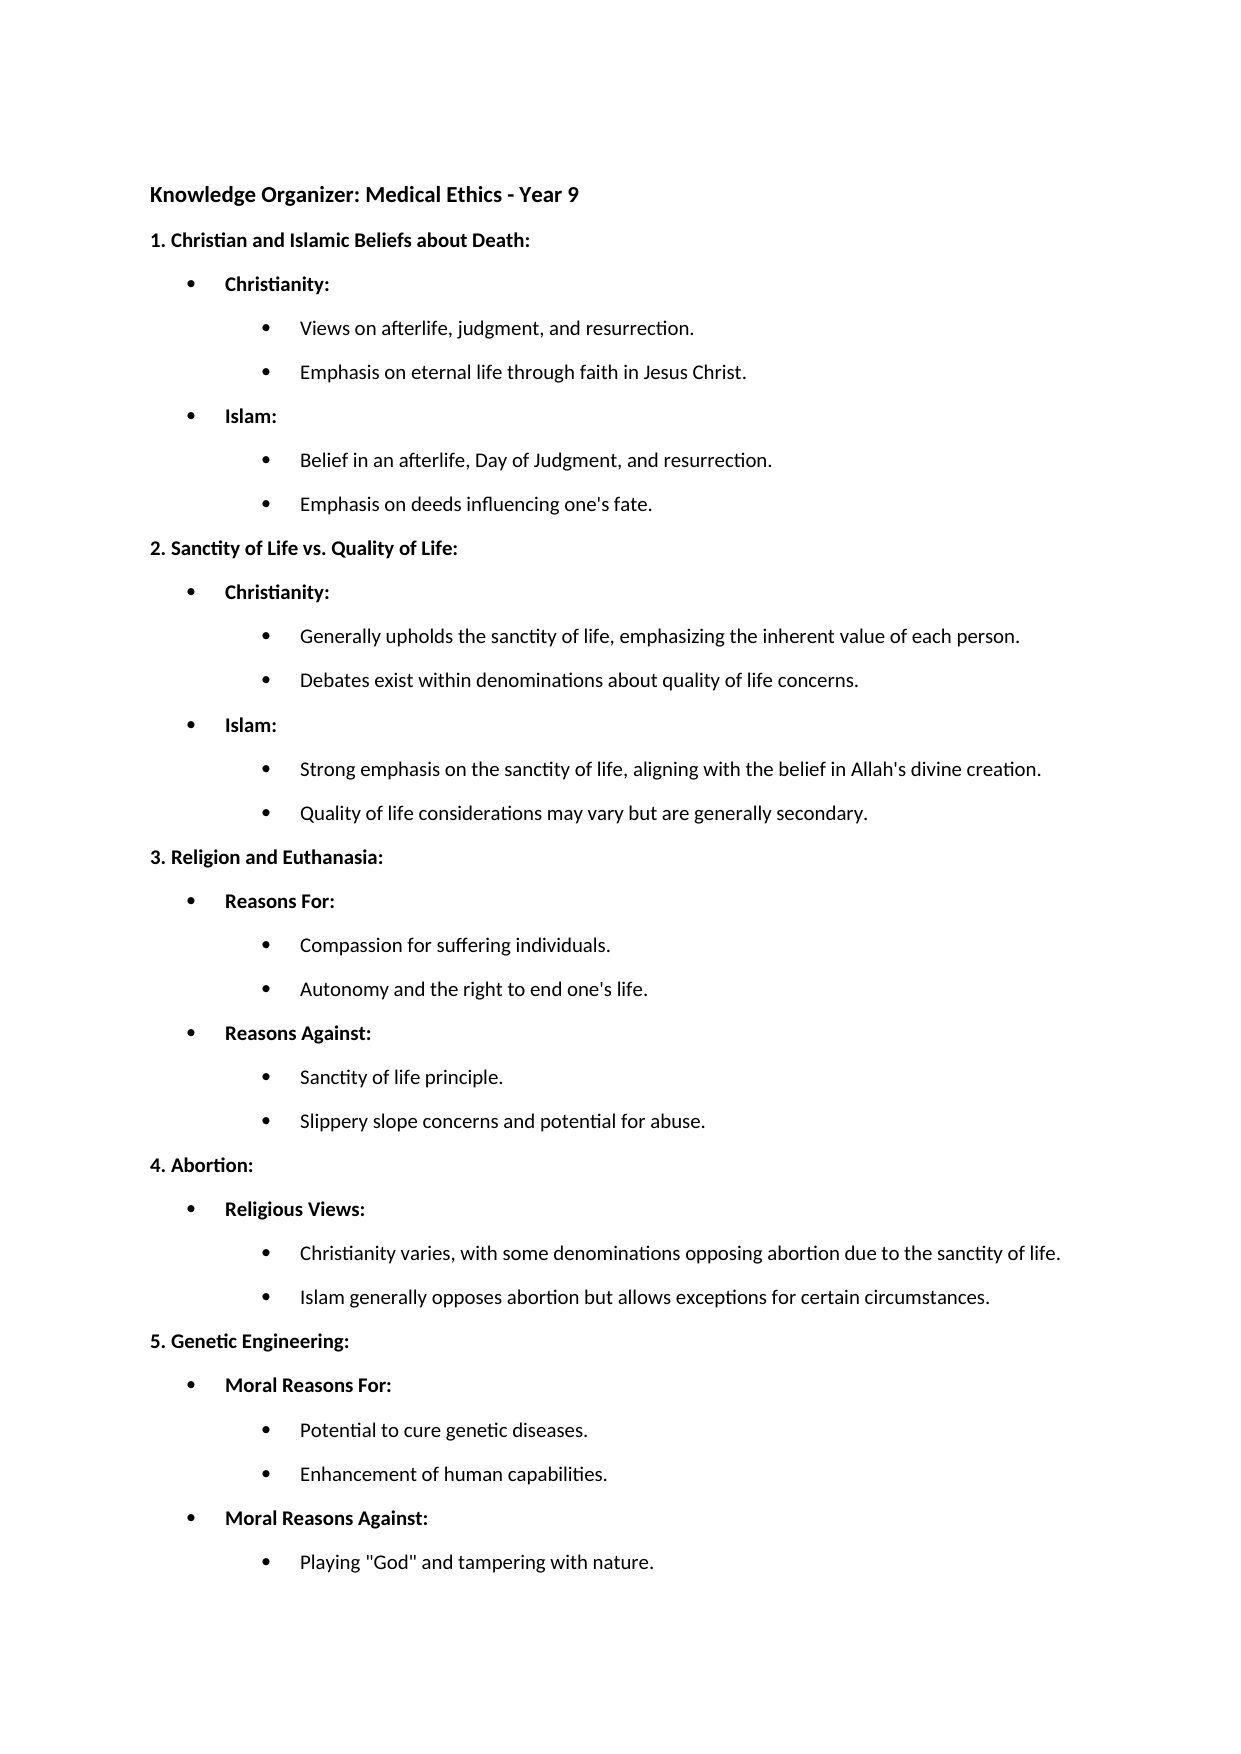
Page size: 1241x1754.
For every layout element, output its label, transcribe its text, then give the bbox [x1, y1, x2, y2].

list Autonomy and the right to end one's life. [262, 976, 1090, 1002]
list Potential to cure genetic diseases. [262, 1417, 1090, 1442]
text 4. Abortion: [150, 1152, 1090, 1178]
list Christianity: [187, 271, 1090, 297]
list Playing "God" and tampering with nature. [262, 1549, 1090, 1574]
text 5. Genetic Engineering: [150, 1329, 1090, 1354]
list Christianity varies, with some denominations opposing abortion due to the sanctity of life. [262, 1241, 1090, 1266]
list Views on afterlife, judgment, and resurrection. [262, 315, 1090, 341]
list Strong emphasis on the sanctity of life, aligning with the belief in Allah's divine creation. [262, 756, 1090, 781]
text 2. Sanctity of Life vs. Quality of Life: [150, 536, 1090, 561]
list Moral Reasons Against: [187, 1505, 1090, 1530]
list Debates exist within denominations about quality of life concerns. [262, 668, 1090, 693]
list Reasons For: [187, 888, 1090, 913]
list Enhancement of human capabilities. [262, 1461, 1090, 1486]
list Quality of life considerations may vary but are generally secondary. [262, 800, 1090, 825]
list Compassion for suffering individuals. [262, 932, 1090, 957]
list Moral Reasons For: [187, 1373, 1090, 1398]
list Islam: [187, 403, 1090, 429]
list Emphasis on eternal life through faith in Jesus Christ. [262, 359, 1090, 385]
list Slippery slope concerns and potential for abuse. [262, 1108, 1090, 1134]
list Christianity: [187, 579, 1090, 605]
text Knowledge Organizer: Medical Ethics - Year 9 [150, 150, 1090, 208]
list Emphasis on deeds influencing one's fate. [262, 491, 1090, 517]
list Sanctity of life principle. [262, 1064, 1090, 1090]
list Islam generally opposes abortion but allows exceptions for certain circumstances. [262, 1284, 1090, 1310]
list Reasons Against: [187, 1020, 1090, 1046]
list Belief in an afterlife, Day of Judgment, and resurrection. [262, 447, 1090, 473]
list Generally upholds the sanctity of life, emphasizing the inherent value of each person. [262, 624, 1090, 649]
text 1. Christian and Islamic Beliefs about Death: [150, 227, 1090, 252]
list Islam: [187, 712, 1090, 737]
text 3. Religion and Euthanasia: [150, 844, 1090, 869]
list Religious Views: [187, 1196, 1090, 1222]
